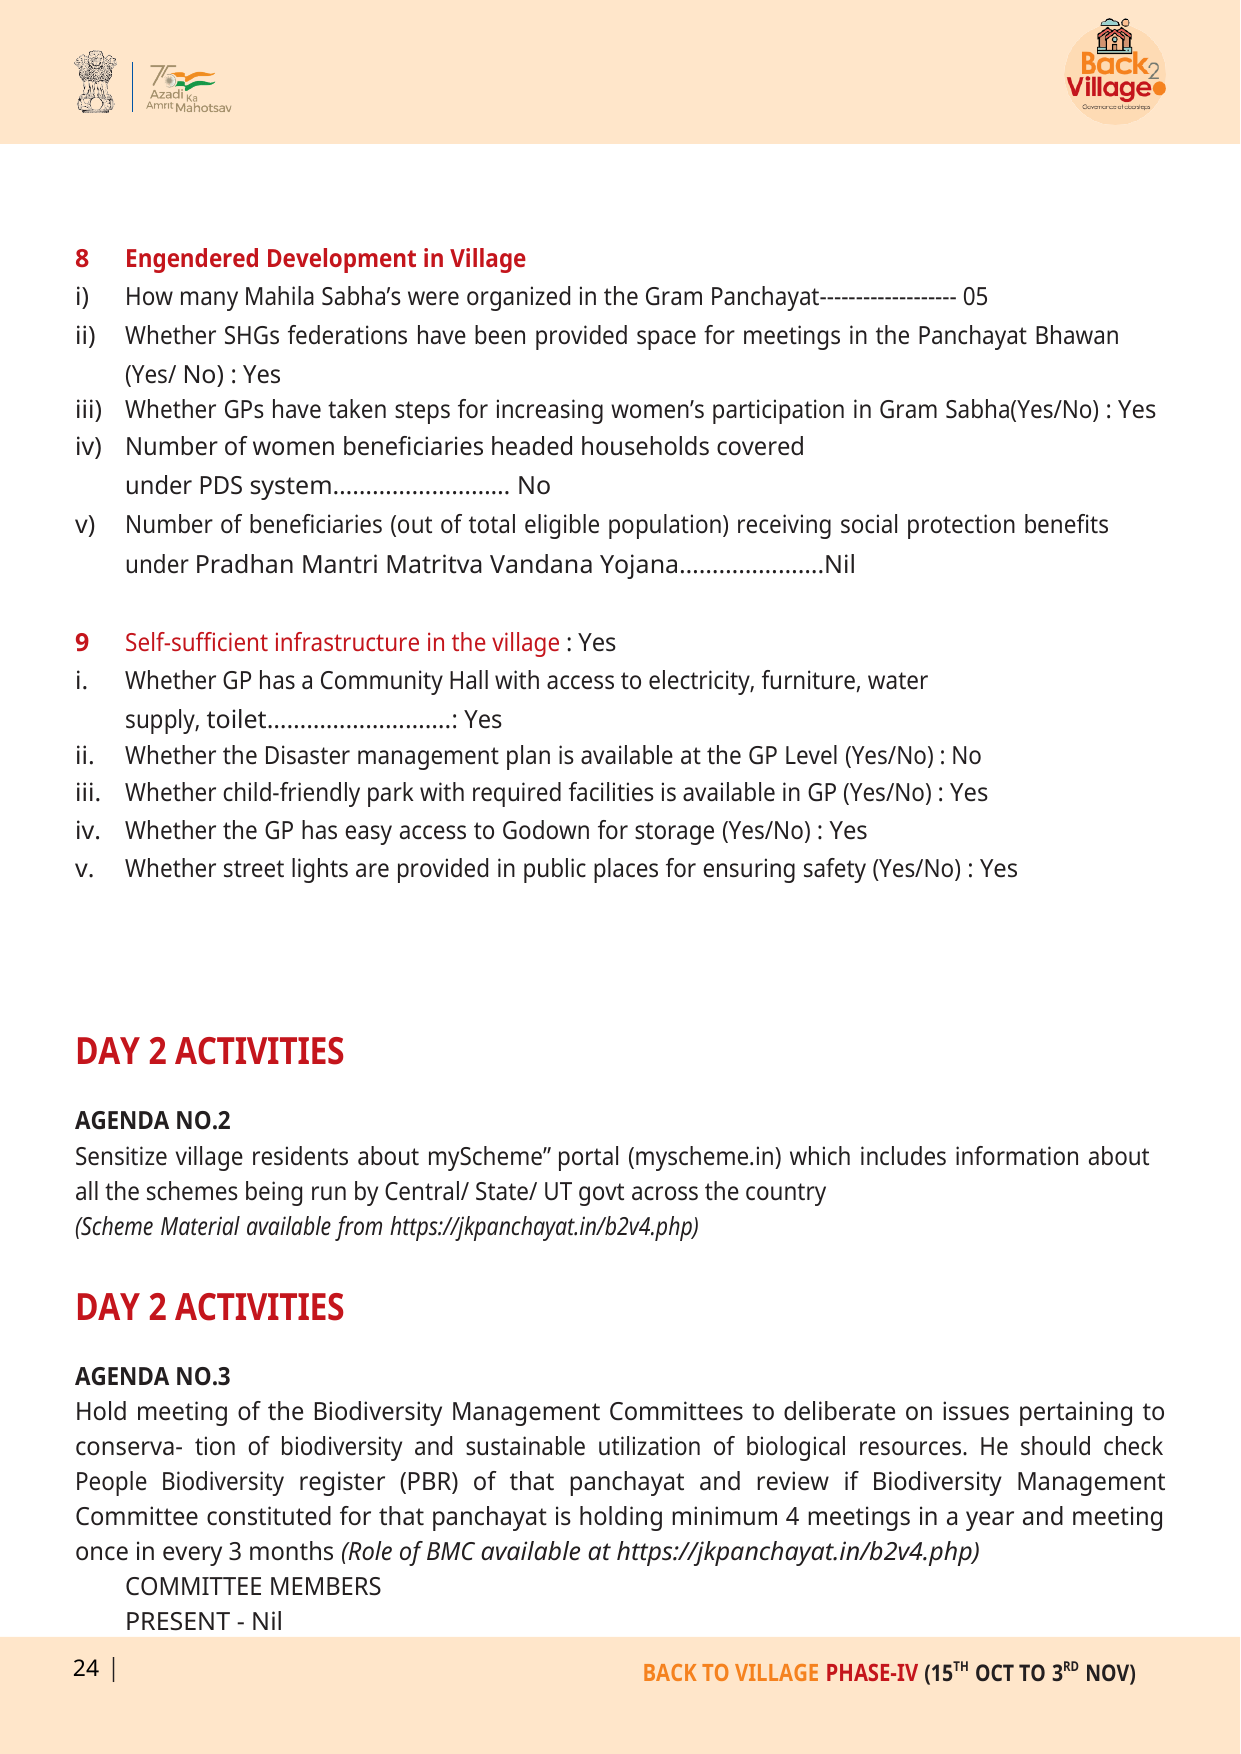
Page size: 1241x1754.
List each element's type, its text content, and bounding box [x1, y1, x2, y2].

list How many Mahila Sabha’s were organized in the Gram Panchayat------------------- 05 [75, 279, 1184, 313]
subtitle Engendered Development in Village [75, 240, 1184, 274]
subtitle AGENDA NO.2 [75, 1103, 1184, 1137]
text COMMITTEE MEMBERS PRESENT - Nil [125, 1569, 391, 1638]
picture [145, 61, 232, 113]
picture [1064, 18, 1166, 125]
subtitle DAY 2 ACTIVITIES [75, 1280, 1184, 1331]
list Whether the Disaster management plan is available at the GP Level (Yes/No) : No [75, 741, 1184, 770]
list Whether GP has a Community Hall with access to electricity, furniture, water supply, toilet……………………….: Yes [75, 663, 991, 736]
list Whether street lights are provided in public places for ensuring safety (Yes/No) : Yes [75, 851, 1184, 885]
list Whether child-friendly park with required facilities is available in GP (Yes/No) : Yes [75, 774, 1184, 808]
list Self-sufficient infrastructure in the village : Yes [75, 624, 1184, 658]
subtitle AGENDA NO.3 [75, 1358, 1184, 1392]
list Whether the GP has easy access to Godown for storage (Yes/No) : Yes [75, 813, 1184, 847]
text (Scheme Material available from https://jkpanchayat.in/b2v4.php) [75, 1208, 1184, 1242]
list Number of women beneficiaries headed households covered under PDS system……………………… No [75, 429, 874, 502]
text Hold meeting of the Biodiversity Management Committees to deliberate on issues pertaining to conserva- tion of biodiversity and sustainable utilization of biological resources. He should check People Biodiversity register (PBR) of that panchayat and review if Biodiversity Management Committee constituted for that panchayat is holding minimum 4 meetings in a year and meeting once in every 3 months (Role of BMC available at https://jkpanchayat.in/b2v4.php) [75, 1394, 1166, 1568]
list Whether SHGs federations have been provided space for meetings in the Panchayat Bhawan (Yes/ No) : Yes [75, 317, 1137, 391]
picture [74, 50, 117, 113]
list Whether GPs have taken steps for increasing women’s participation in Gram Sabha(Yes/No) : Yes [75, 396, 1184, 424]
subtitle DAY 2 ACTIVITIES [75, 1024, 1184, 1076]
list Number of beneficiaries (out of total eligible population) receiving social protection benefits under Pradhan Mantri Matritva Vandana Yojana………………….Nil [75, 507, 1150, 580]
text Sensitize village residents about myScheme” portal (myscheme.in) which includes information about all the schemes being run by Central/ State/ UT govt across the country [75, 1138, 1160, 1207]
